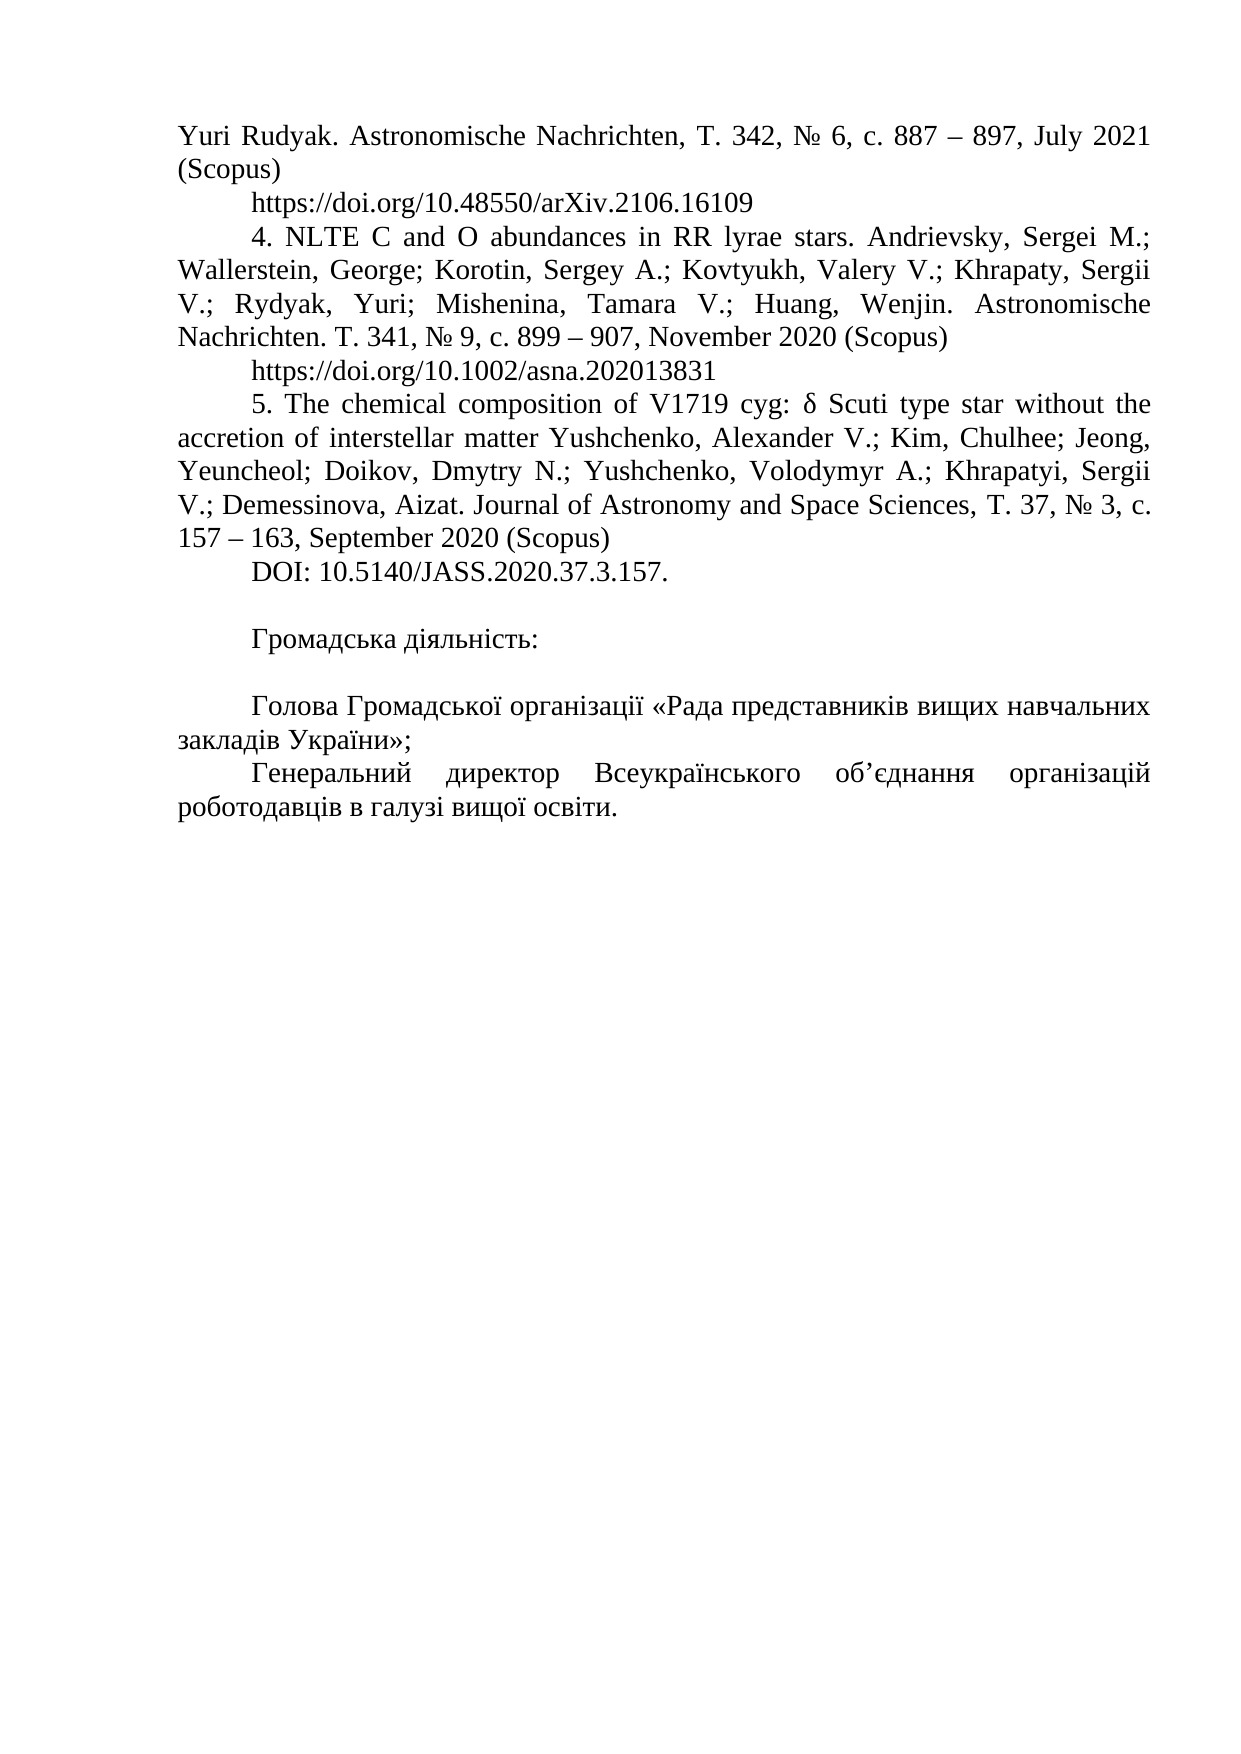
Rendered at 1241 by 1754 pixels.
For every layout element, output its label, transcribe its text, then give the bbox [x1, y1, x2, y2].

text 4. NLTE C and O abundances in RR lyrae stars. Andrievsky, Sergei M.; Wallerstein, George; Korotin, Sergey A.; Kovtyukh, Valery V.; Khrapaty, Sergii V.; Rydyak, Yuri; Mishenina, Tamara V.; Huang, Wenjin. Astronomische Nachrichten. Т. 341, № 9, с. 899 – 907, November 2020 (Scopus) [177, 219, 1152, 353]
text Генеральний директор Всеукраїнського об’єднання організацій роботодавців в галузі вищої освіти. [177, 755, 1152, 822]
text https://doi.org/10.1002/asna.202013831 [177, 353, 1152, 386]
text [177, 118, 1152, 185]
text Голова Громадської організації «Рада представників вищих навчальних закладів України»; [177, 688, 1152, 755]
text DOI: 10.5140/JASS.2020.37.3.157. [177, 554, 1152, 588]
text 5. The chemical composition of V1719 cyg: δ Scuti type star without the accretion of interstellar matter Yushchenko, Alexander V.; Kim, Chulhee; Jeong, Yeuncheol; Doikov, Dmytry N.; Yushchenko, Volodymyr A.; Khrapatyi, Sergii V.; Demessinova, Aizat. Journal of Astronomy and Space Sciences, Т. 37, № 3, с. 157 – 163, September 2020 (Scopus) [177, 386, 1152, 554]
text https://doi.org/10.48550/arXiv.2106.16109 [177, 185, 1152, 219]
text Громадська діяльність: [177, 621, 1152, 655]
